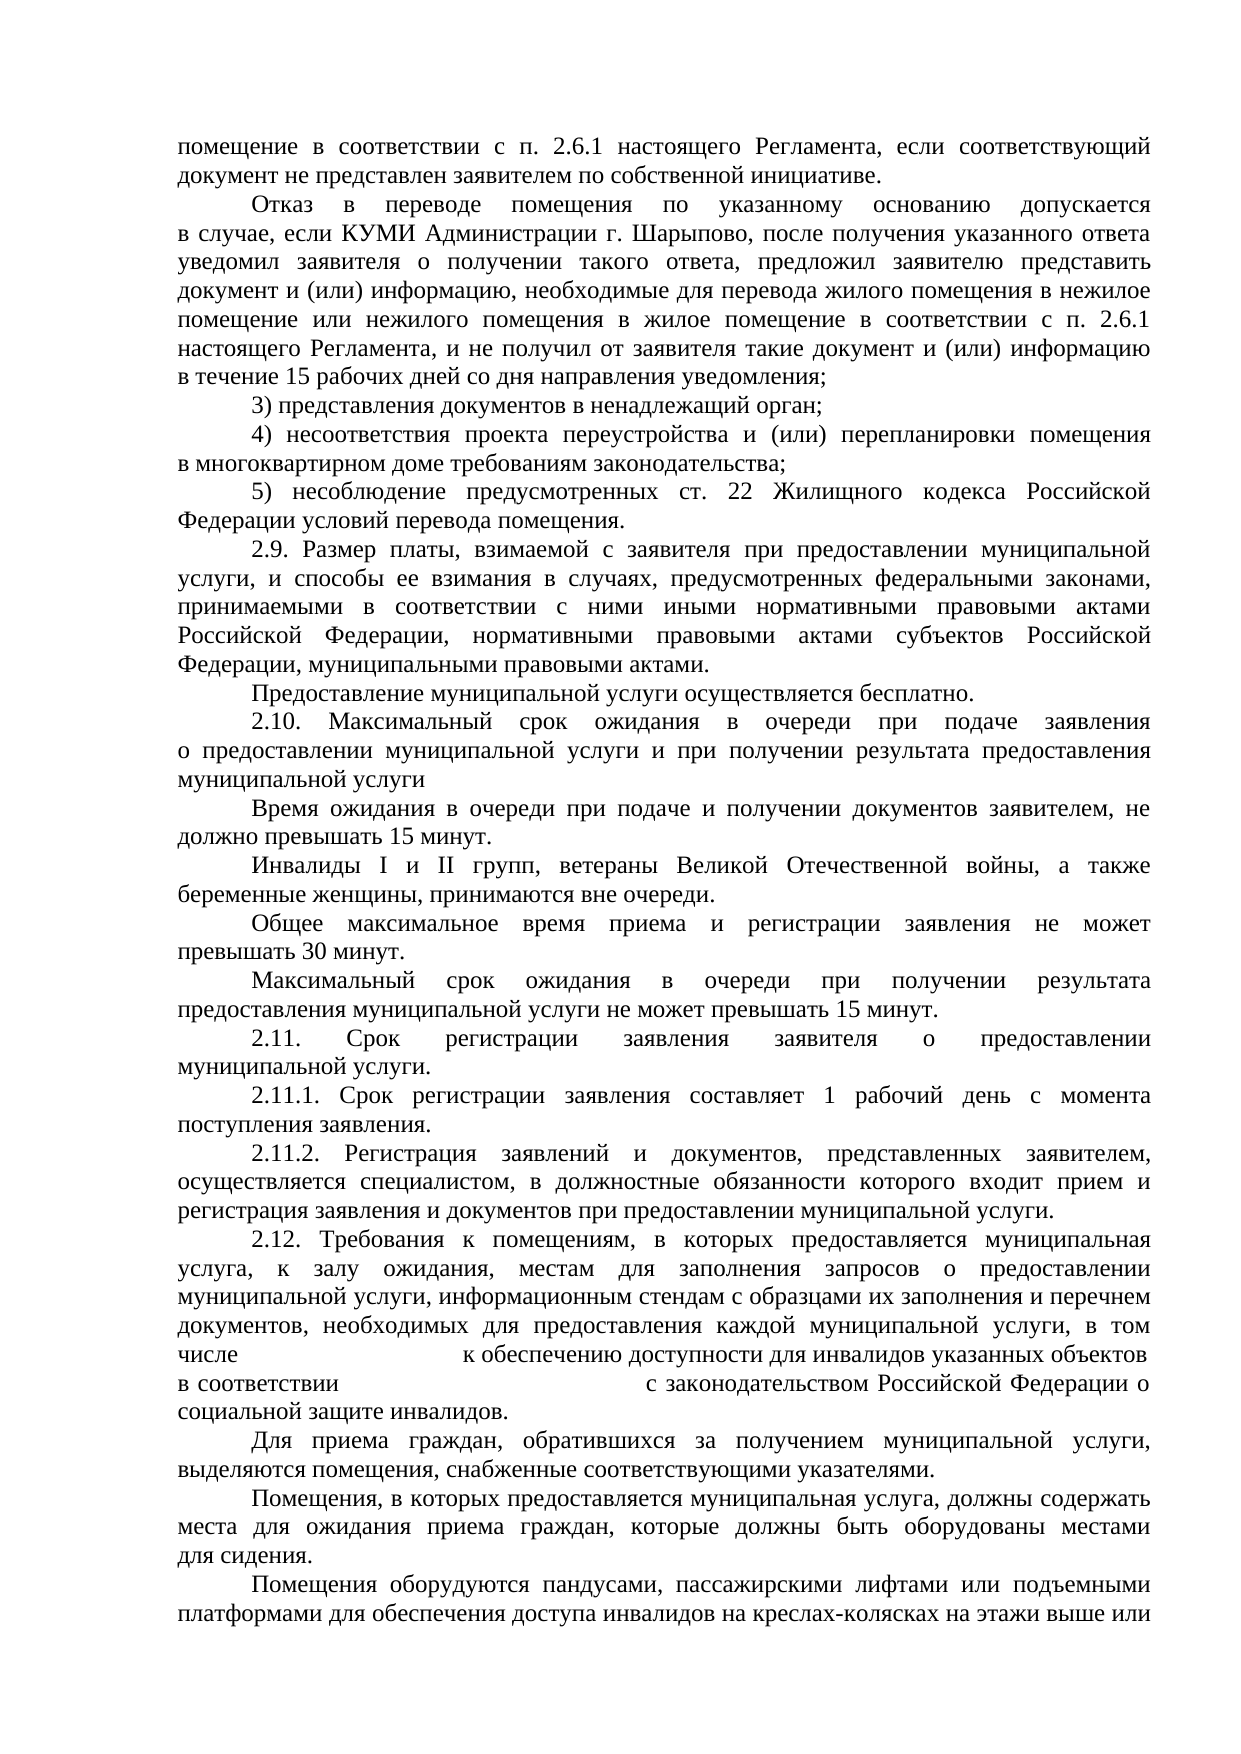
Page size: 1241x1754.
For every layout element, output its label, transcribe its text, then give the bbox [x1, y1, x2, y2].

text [177, 131, 1152, 189]
text Максимальный срок ожидания в очереди при получении результата предоставления муниципальной услуги не может превышать 15 минут. [177, 965, 1152, 1023]
text Помещения, в которых предоставляется муниципальная услуга, должны содержать места для ожидания приема граждан, которые должны быть оборудованы местами для сидения. [177, 1483, 1152, 1569]
text 2.10. Максимальный срок ожидания в очереди при подаче заявления о предоставлении муниципальной услуги и при получении результата предоставления муниципальной услуги [177, 706, 1152, 793]
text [177, 1569, 1152, 1626]
text 5) несоблюдение предусмотренных ст. 22 Жилищного кодекса Российской Федерации условий перевода помещения. [177, 476, 1152, 534]
text 2.11.2. Регистрация заявлений и документов, представленных заявителем, осуществляется специалистом, в должностные обязанности которого входит прием и регистрация заявления и документов при предоставлении муниципальной услуги. [177, 1138, 1152, 1224]
text 2.9. Размер платы, взимаемой с заявителя при предоставлении муниципальной услуги, и способы ее взимания в случаях, предусмотренных федеральными законами, принимаемыми в соответствии с ними иными нормативными правовыми актами Российской Федерации, нормативными правовыми актами субъектов Российской Федерации, муниципальными правовыми актами. [177, 534, 1152, 678]
text Инвалиды I и II групп, ветераны Великой Отечественной войны, а также беременные женщины, принимаются вне очереди. [177, 850, 1152, 908]
text Для приема граждан, обратившихся за получением муниципальной услуги, выделяются помещения, снабженные соответствующими указателями. [177, 1425, 1152, 1483]
text Общее максимальное время приема и регистрации заявления не может превышать 30 минут. [177, 908, 1152, 965]
text 3) представления документов в ненадлежащий орган; [177, 390, 1152, 419]
text Предоставление муниципальной услуги осуществляется бесплатно. [177, 678, 1152, 706]
text Отказ в переводе помещения по указанному основанию допускается в случае, если КУМИ Администрации г. Шарыпово, после получения указанного ответа уведомил заявителя о получении такого ответа, предложил заявителю представить документ и (или) информацию, необходимые для перевода жилого помещения в нежилое помещение или нежилого помещения в жилое помещение в соответствии с п. 2.6.1 настоящего Регламента, и не получил от заявителя такие документ и (или) информацию в течение 15 рабочих дней со дня направления уведомления; [177, 189, 1152, 390]
text 2.11.1. Срок регистрации заявления составляет 1 рабочий день с момента поступления заявления. [177, 1080, 1152, 1138]
text 2.11. Срок регистрации заявления заявителя о предоставлении муниципальной услуги. [177, 1023, 1152, 1080]
text 2.12. Требования к помещениям, в которых предоставляется муниципальная услуга, к залу ожидания, местам для заполнения запросов о предоставлении муниципальной услуги, информационным стендам с образцами их заполнения и перечнем документов, необходимых для предоставления каждой муниципальной услуги, в том числе к обеспечению доступности для инвалидов указанных объектов в соответствии с законодательством Российской Федерации о социальной защите инвалидов. [177, 1224, 1152, 1425]
text 4) несоответствия проекта переустройства и (или) перепланировки помещения в многоквартирном доме требованиям законодательства; [177, 419, 1152, 476]
text Время ожидания в очереди при подаче и получении документов заявителем, не должно превышать 15 минут. [177, 793, 1152, 850]
